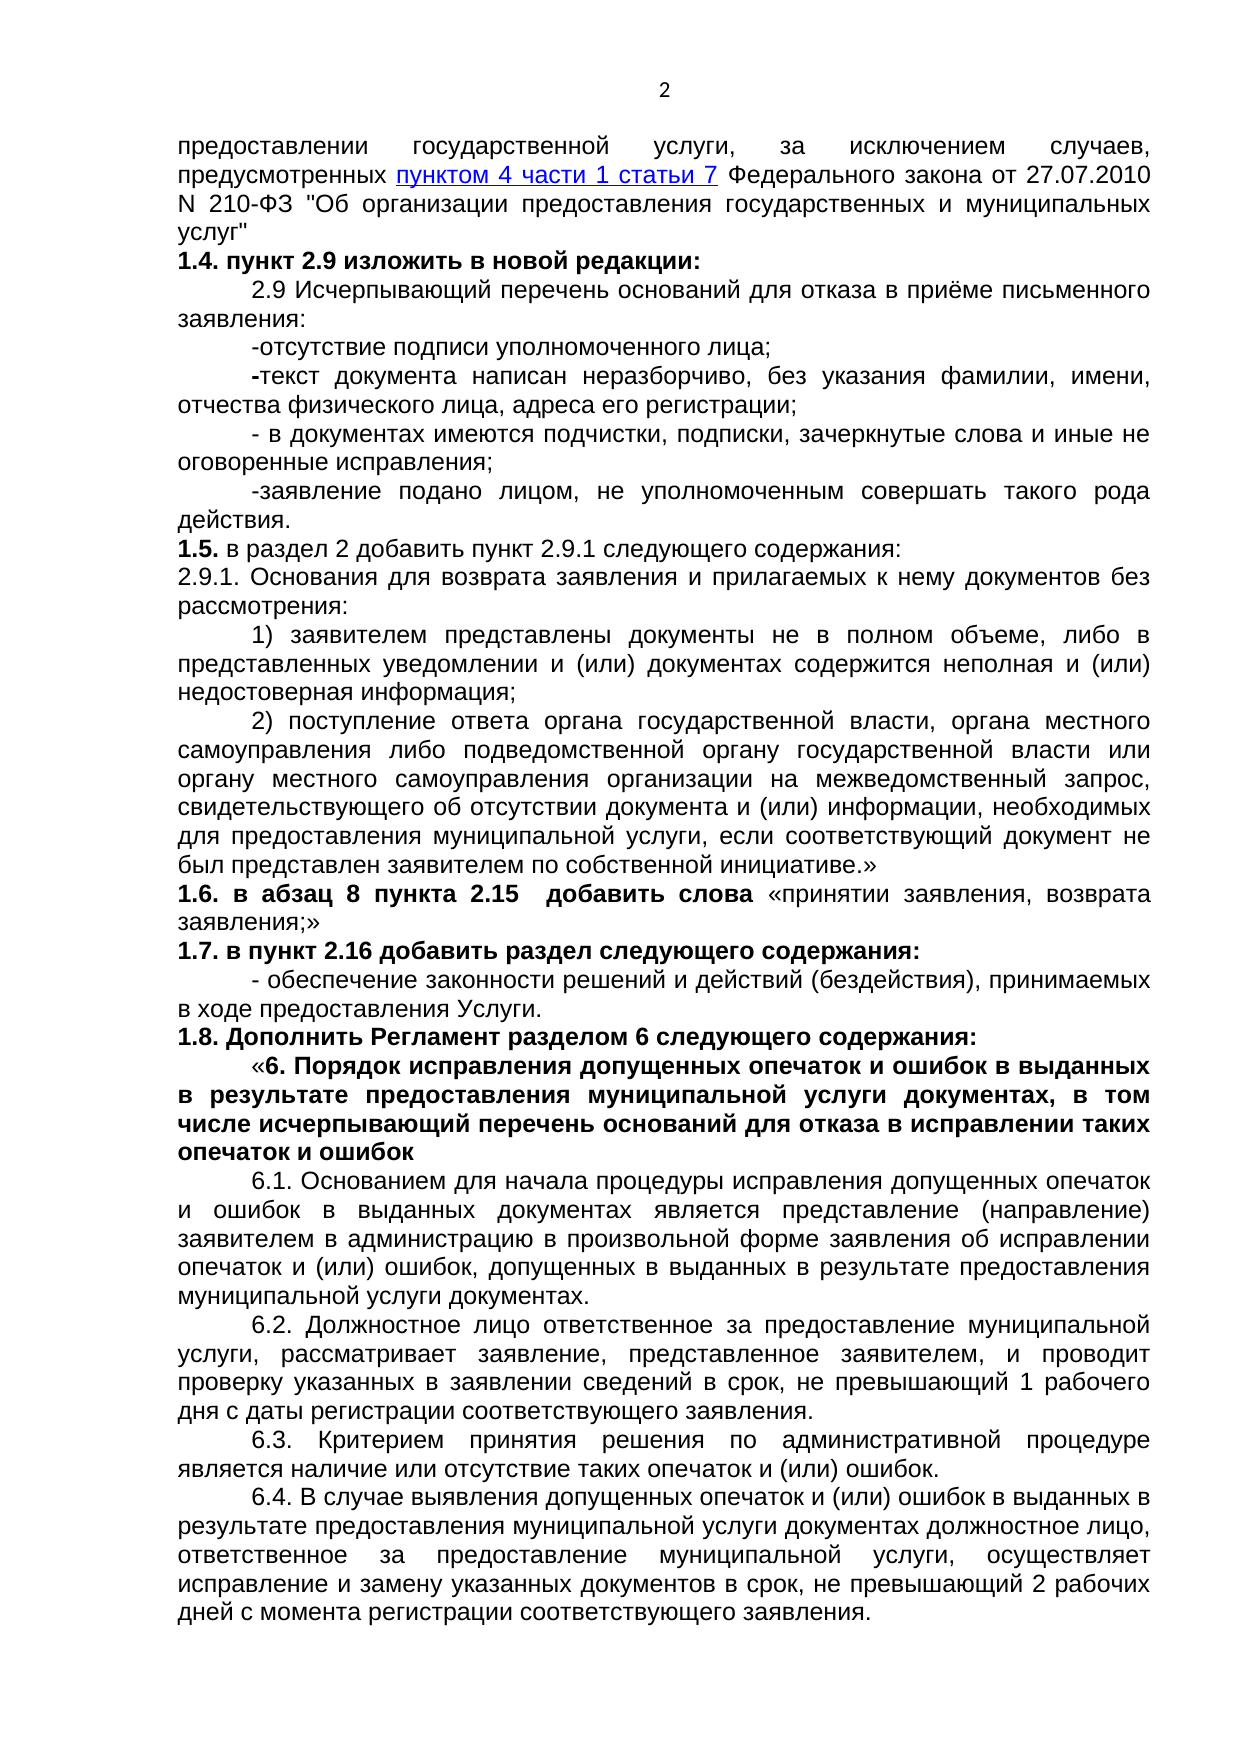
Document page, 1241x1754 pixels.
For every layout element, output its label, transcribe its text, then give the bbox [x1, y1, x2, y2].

text -заявление подано лицом, не уполномоченным совершать такого рода действия. [177, 476, 1152, 533]
text 1) заявителем представлены документы не в полном объеме, либо в представленных уведомлении и (или) документах содержится неполная и (или) недостоверная информация; [177, 620, 1152, 706]
text 6.1. Основанием для начала процедуры исправления допущенных опечаток и ошибок в выданных документах является представление (направление) заявителем в администрацию в произвольной форме заявления об исправлении опечаток и (или) ошибок, допущенных в выданных в результате предоставления муниципальной услуги документах. [177, 1166, 1152, 1310]
text «6. Порядок исправления допущенных опечаток и ошибок в выданных в результате предоставления муниципальной услуги документах, в том числе исчерпывающий перечень оснований для отказа в исправлении таких опечаток и ошибок [177, 1051, 1152, 1166]
text 2.9.1. Основания для возврата заявления и прилагаемых к нему документов без рассмотрения: [177, 562, 1152, 620]
text 1.8. Дополнить Регламент разделом 6 следующего содержания: [177, 1022, 1152, 1051]
text 2.9 Исчерпывающий перечень оснований для отказа в приёме письменного заявления: [177, 275, 1152, 332]
text 6.4. В случае выявления допущенных опечаток и (или) ошибок в выданных в результате предоставления муниципальной услуги документах должностное лицо, ответственное за предоставление муниципальной услуги, осуществляет исправление и замену указанных документов в срок, не превышающий 2 рабочих дней с момента регистрации соответствующего заявления. [177, 1482, 1152, 1626]
text - обеспечение законности решений и действий (бездействия), принимаемых в ходе предоставления Услуги. [177, 965, 1152, 1022]
text 6.3. Критерием принятия решения по административной процедуре является наличие или отсутствие таких опечаток и (или) ошибок. [177, 1425, 1152, 1482]
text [177, 131, 1152, 246]
text 1.6. в абзац 8 пункта 2.15 добавить слова «принятии заявления, возврата заявления;» [177, 878, 1152, 936]
text -отсутствие подписи уполномоченного лица; [177, 332, 1152, 361]
text - в документах имеются подчистки, подписки, зачеркнутые слова и иные не оговоренные исправления; [177, 418, 1152, 476]
text 6.2. Должностное лицо ответственное за предоставление муниципальной услуги, рассматривает заявление, представленное заявителем, и проводит проверку указанных в заявлении сведений в срок, не превышающий 1 рабочего дня с даты регистрации соответствующего заявления. [177, 1310, 1152, 1425]
text 1.7. в пункт 2.16 добавить раздел следующего содержания: [177, 936, 1152, 965]
text 1.4. пункт 2.9 изложить в новой редакции: [177, 246, 1152, 275]
text 2) поступление ответа органа государственной власти, органа местного самоуправления либо подведомственной органу государственной власти или органу местного самоуправления организации на межведомственный запрос, свидетельствующего об отсутствии документа и (или) информации, необходимых для предоставления муниципальной услуги, если соответствующий документ не был представлен заявителем по собственной инициативе.» [177, 706, 1152, 878]
text 1.5. в раздел 2 добавить пункт 2.9.1 следующего содержания: [177, 533, 1152, 562]
text -текст документа написан неразборчиво, без указания фамилии, имени, отчества физического лица, адреса его регистрации; [177, 361, 1152, 418]
